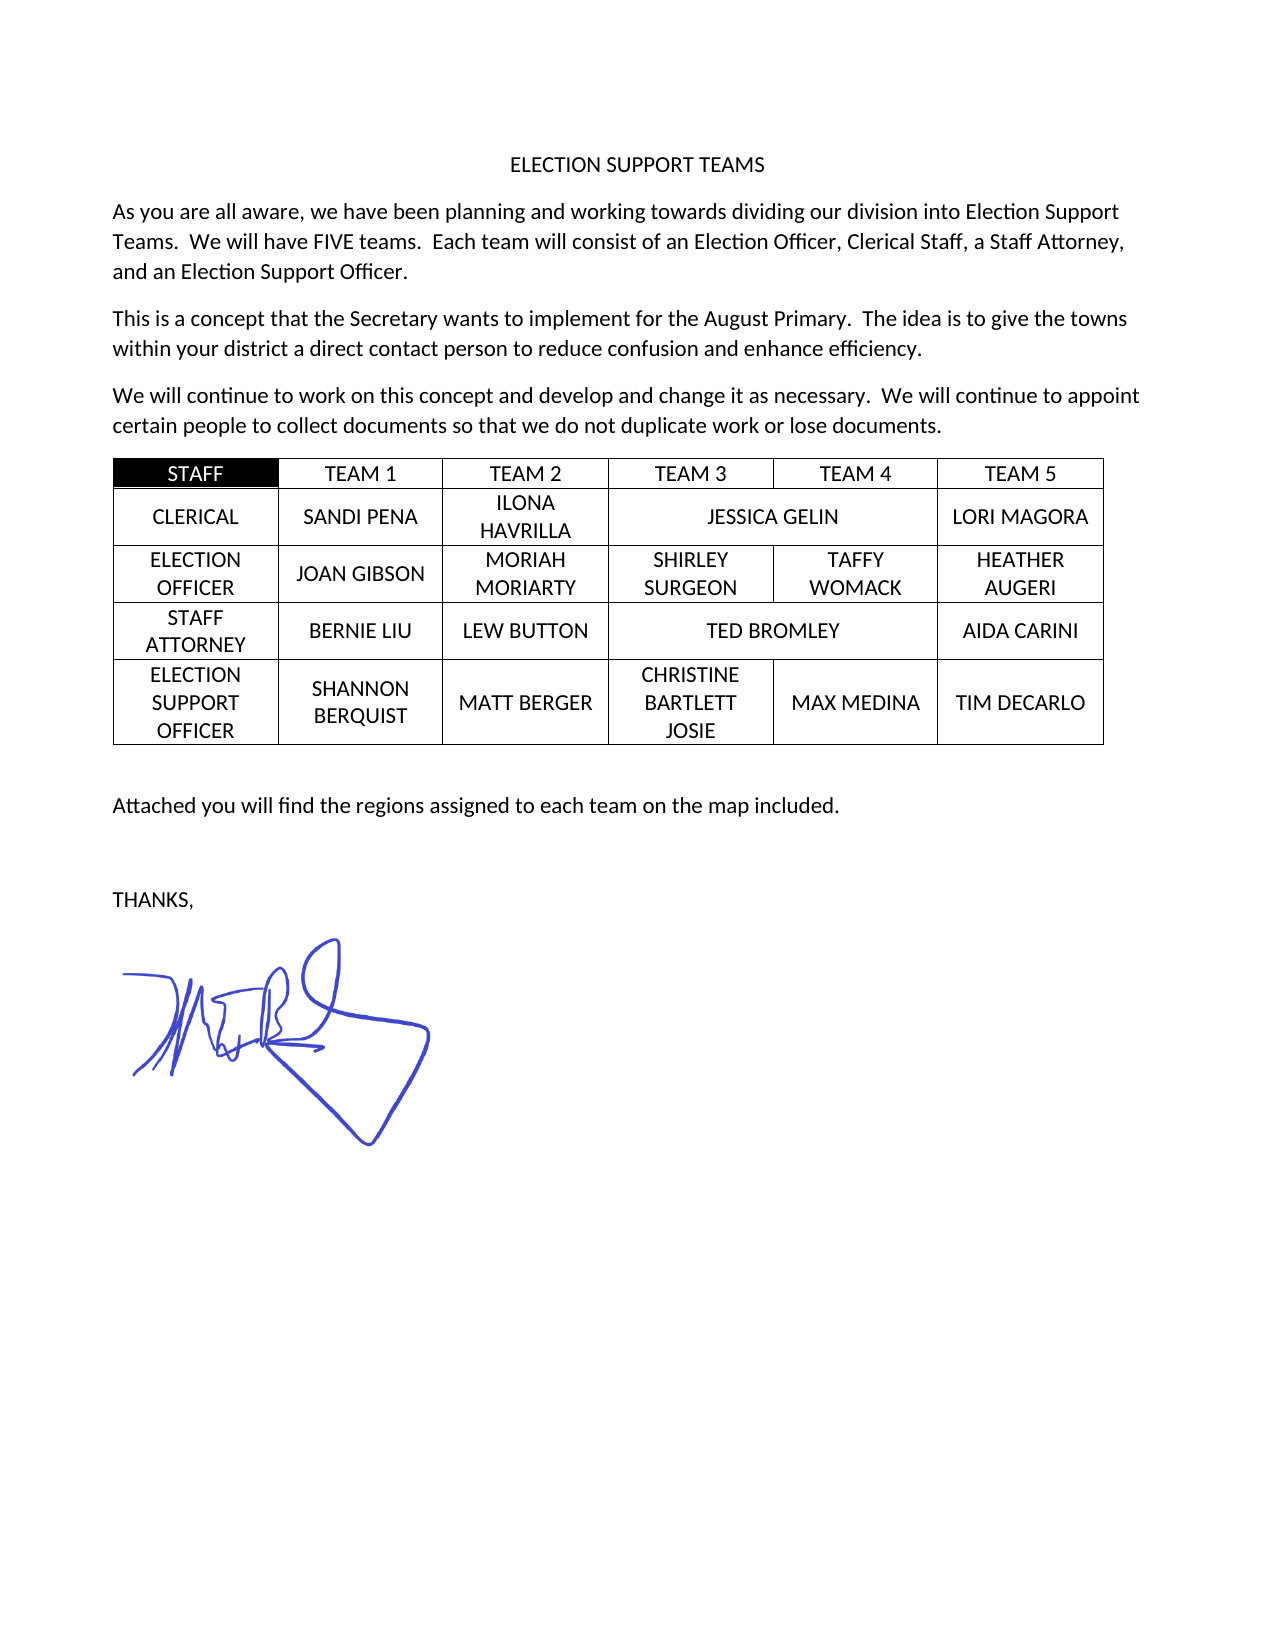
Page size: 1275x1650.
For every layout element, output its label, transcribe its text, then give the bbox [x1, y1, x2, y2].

table_cell HEATHER AUGERI [938, 546, 1103, 602]
table_cell STAFF ATTORNEY [114, 603, 278, 659]
text This is a concept that the Secretary wants to implement for the August Primary. The idea is to give the towns within your district a direct contact person to reduce confusion and enhance efficiency. [112, 304, 1162, 362]
table_cell ILONA HAVRILLA [443, 489, 608, 544]
table_cell BERNIE LIU [279, 603, 442, 659]
table_cell SHIRLEY SURGEON [609, 546, 773, 602]
table_header TEAM 2 [443, 459, 608, 487]
text As you are all aware, we have been planning and working towards dividing our division into Election Support Teams. We will have FIVE teams. Each team will consist of an Election Officer, Clerical Staff, a Staff Attorney, and an Election Support Officer. [112, 197, 1162, 285]
table_cell SHANNON BERQUIST [279, 660, 442, 744]
table_cell JOAN GIBSON [279, 546, 442, 602]
table_cell MORIAH MORIARTY [443, 546, 608, 602]
table_cell TAFFY WOMACK [774, 546, 937, 602]
table_cell SANDI PENA [279, 489, 442, 544]
table_cell LORI MAGORA [938, 489, 1103, 544]
table_cell AIDA CARINI [938, 603, 1103, 659]
table_cell ELECTION SUPPORT OFFICER [114, 660, 278, 744]
table_cell CHRISTINE BARTLETT JOSIE [609, 660, 773, 744]
table_cell TIM DECARLO [938, 660, 1103, 744]
table_cell JESSICA GELIN [609, 489, 937, 544]
text ELECTION SUPPORT TEAMS [112, 150, 1162, 178]
table_cell MAX MEDINA [774, 660, 937, 744]
table_header TEAM 5 [938, 459, 1103, 487]
table_cell CLERICAL [114, 489, 278, 544]
table_cell TED BROMLEY [609, 603, 937, 659]
table_header TEAM 1 [279, 459, 442, 487]
picture [112, 932, 441, 1149]
text Attached you will find the regions assigned to each team on the map included. [112, 792, 1162, 820]
table_header TEAM 4 [774, 459, 937, 487]
table_cell MATT BERGER [443, 660, 608, 744]
text We will continue to work on this concept and develop and change it as necessary. We will continue to appoint certain people to collect documents so that we do not duplicate work or lose documents. [112, 381, 1162, 439]
table_header STAFF [114, 459, 278, 487]
table_cell LEW BUTTON [443, 603, 608, 659]
table_header TEAM 3 [609, 459, 773, 487]
table_cell ELECTION OFFICER [114, 546, 278, 602]
text THANKS, [112, 885, 1162, 913]
